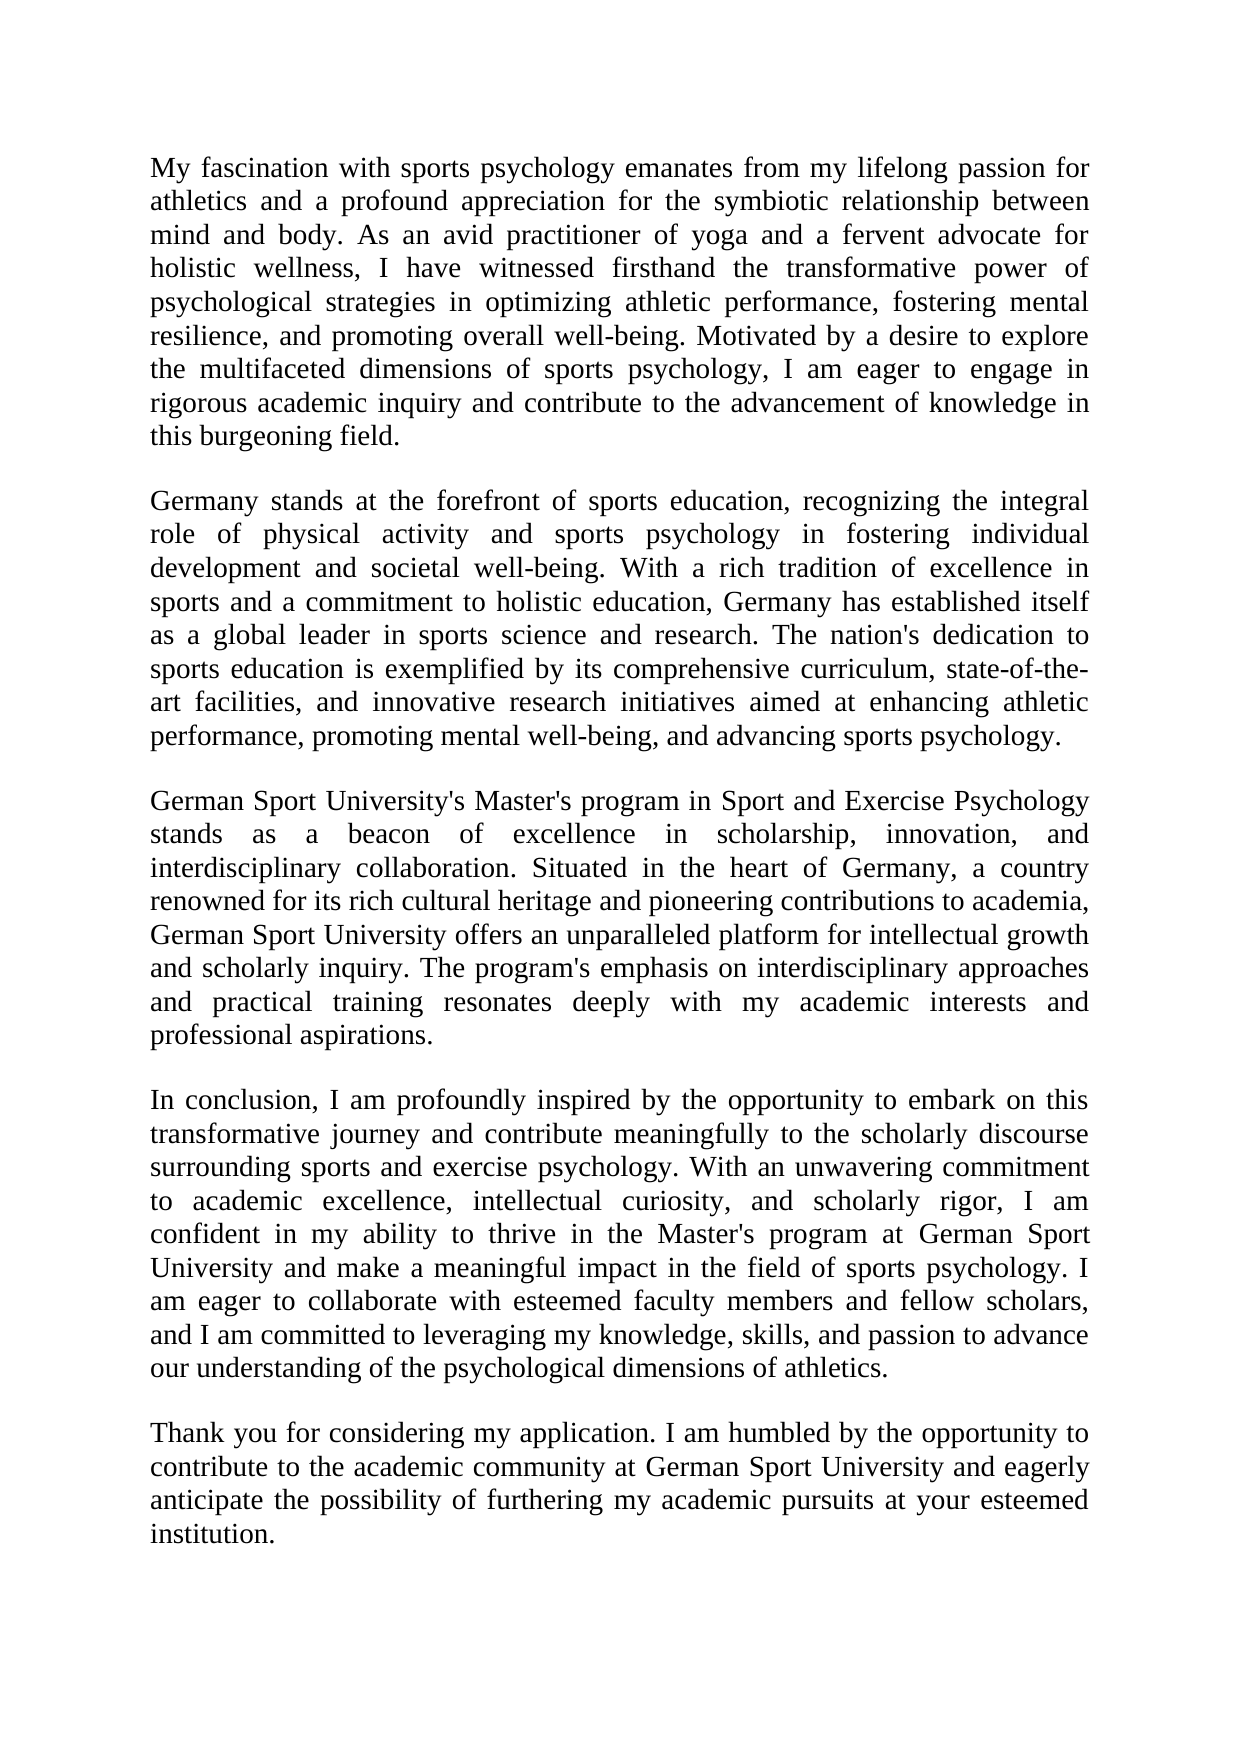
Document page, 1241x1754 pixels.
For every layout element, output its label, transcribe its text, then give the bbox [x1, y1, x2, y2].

text Thank you for considering my application. I am humbled by the opportunity to contribute to the academic community at German Sport University and eagerly anticipate the possibility of furthering my academic pursuits at your esteemed institution. [150, 1415, 1090, 1549]
text German Sport University's Master's program in Sport and Exercise Psychology stands as a beacon of excellence in scholarship, innovation, and interdisciplinary collaboration. Situated in the heart of Germany, a country renowned for its rich cultural heritage and pioneering contributions to academia, German Sport University offers an unparalleled platform for intellectual growth and scholarly inquiry. The program's emphasis on interdisciplinary approaches and practical training resonates deeply with my academic interests and professional aspirations. [150, 783, 1090, 1051]
text My fascination with sports psychology emanates from my lifelong passion for athletics and a profound appreciation for the symbiotic relationship between mind and body. As an avid practitioner of yoga and a fervent advocate for holistic wellness, I have witnessed firsthand the transformative power of psychological strategies in optimizing athletic performance, fostering mental resilience, and promoting overall well-being. Motivated by a desire to explore the multifaceted dimensions of sports psychology, I am eager to engage in rigorous academic inquiry and contribute to the advancement of knowledge in this burgeoning field. [150, 150, 1090, 452]
text Germany stands at the forefront of sports education, recognizing the integral role of physical activity and sports psychology in fostering individual development and societal well-being. With a rich tradition of excellence in sports and a commitment to holistic education, Germany has established itself as a global leader in sports science and research. The nation's dedication to sports education is exemplified by its comprehensive curriculum, state-of-the-art facilities, and innovative research initiatives aimed at enhancing athletic performance, promoting mental well-being, and advancing sports psychology. [150, 483, 1090, 751]
text In conclusion, I am profoundly inspired by the opportunity to embark on this transformative journey and contribute meaningfully to the scholarly discourse surrounding sports and exercise psychology. With an unwavering commitment to academic excellence, intellectual curiosity, and scholarly rigor, I am confident in my ability to thrive in the Master's program at German Sport University and make a meaningful impact in the field of sports psychology. I am eager to collaborate with esteemed faculty members and fellow scholars, and I am committed to leveraging my knowledge, skills, and passion to advance our understanding of the psychological dimensions of athletics. [150, 1082, 1090, 1384]
